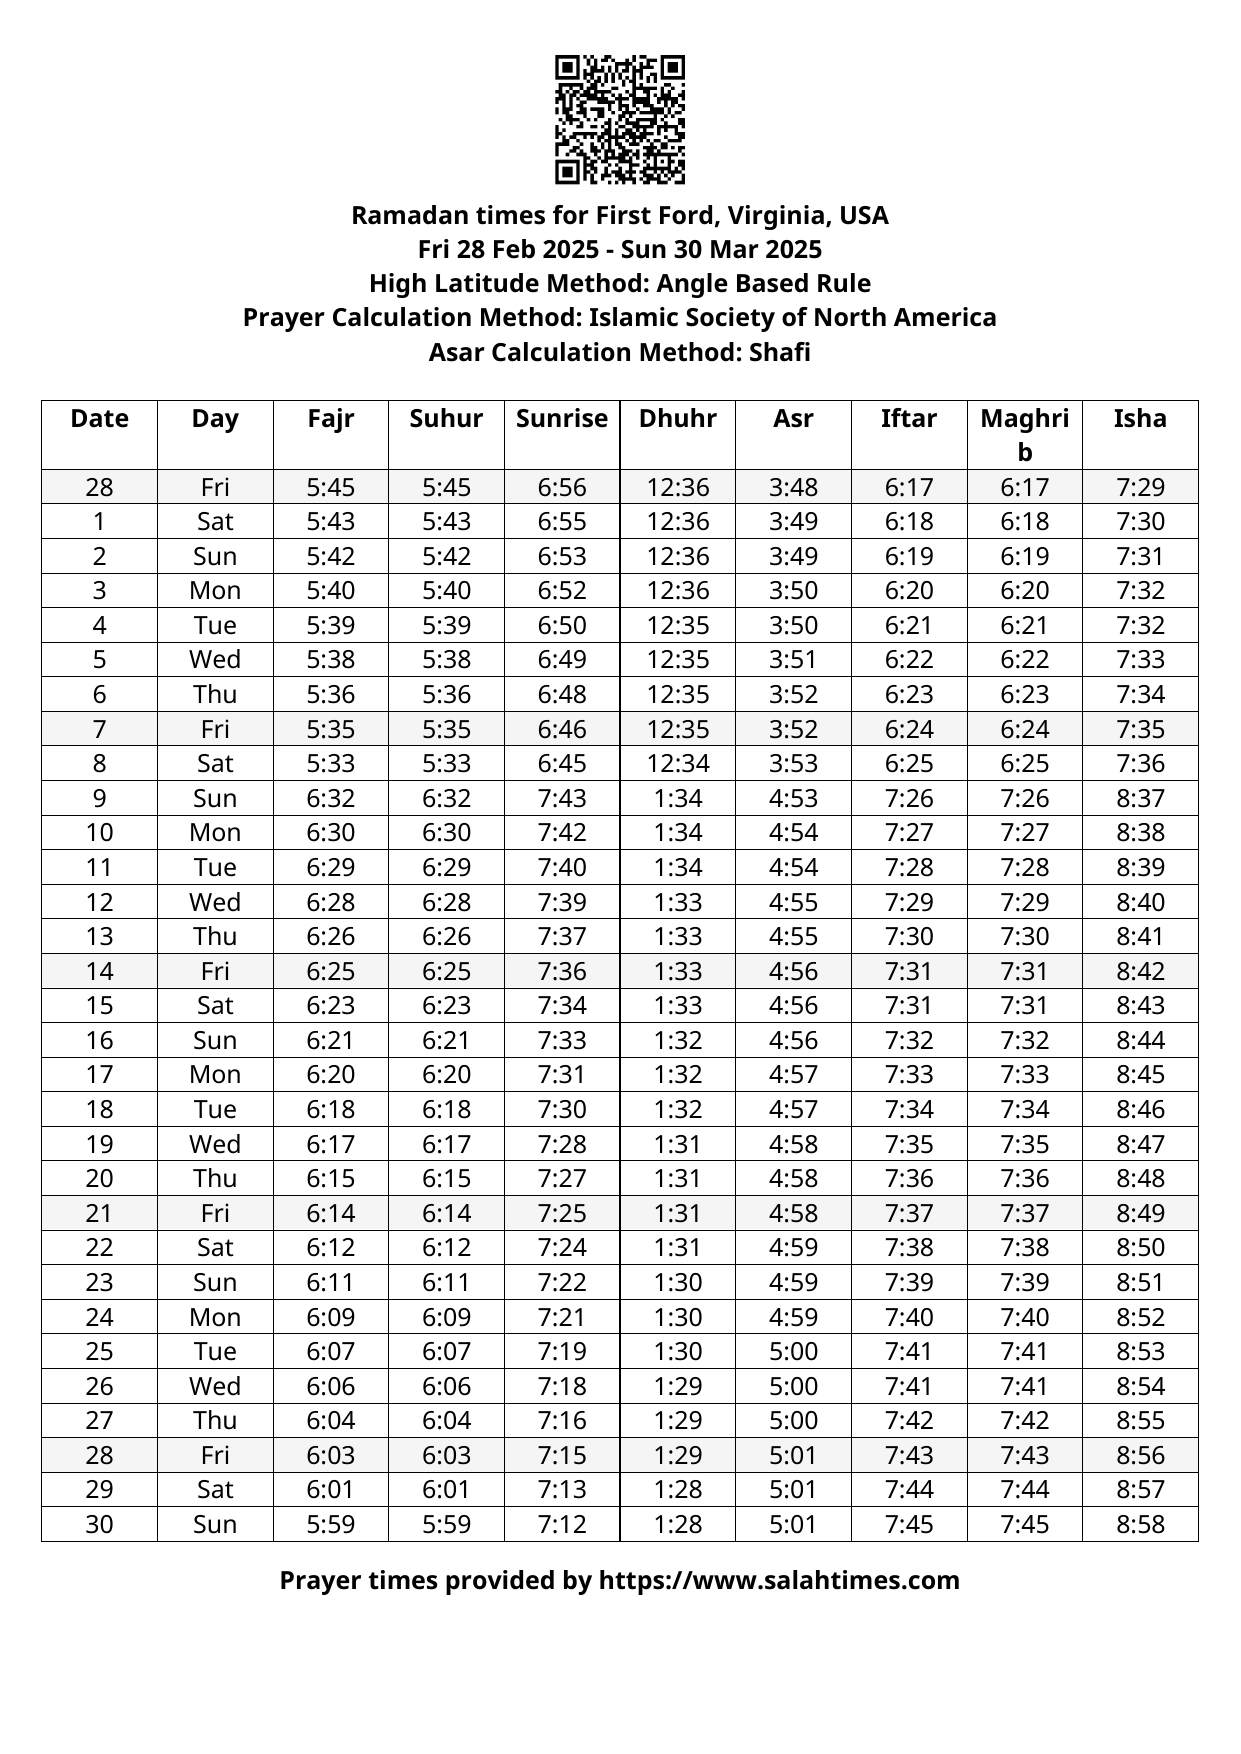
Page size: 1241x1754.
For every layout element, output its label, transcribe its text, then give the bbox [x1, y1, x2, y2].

table_cell Thu [158, 1404, 273, 1437]
table_cell 6:12 [274, 1231, 388, 1264]
table_cell 3:53 [736, 746, 851, 780]
table_cell 6:20 [852, 574, 967, 607]
table_cell 7:45 [968, 1507, 1082, 1541]
table_cell 5:45 [389, 470, 504, 503]
table_cell 7:33 [852, 1058, 967, 1091]
table_cell 5:35 [274, 712, 388, 745]
table_cell 7:43 [505, 781, 619, 814]
table_cell 12:34 [621, 746, 735, 780]
table_header Date [42, 401, 157, 469]
table_cell 6:23 [968, 677, 1082, 711]
table_cell 5:33 [274, 746, 388, 780]
table_cell Fri [158, 954, 273, 987]
table_cell Tue [158, 850, 273, 884]
table_cell 6:45 [505, 746, 619, 780]
table_header Suhur [389, 401, 504, 469]
table_cell 8:54 [1083, 1369, 1198, 1402]
table_cell 7:42 [505, 816, 619, 849]
table_cell 4 [42, 608, 157, 642]
table_cell 6:21 [852, 608, 967, 642]
table_cell 7:32 [1083, 574, 1198, 607]
table_cell 7:27 [852, 816, 967, 849]
table_cell 7:44 [852, 1473, 967, 1506]
table_cell 5:00 [736, 1404, 851, 1437]
table_cell 6:24 [968, 712, 1082, 745]
text High Latitude Method: Angle Based Rule [42, 266, 1198, 300]
table_cell 1:33 [621, 989, 735, 1022]
table_cell 6:25 [389, 954, 504, 987]
table_cell 8:57 [1083, 1473, 1198, 1506]
table_cell 7:30 [1083, 504, 1198, 538]
table_cell 6:18 [389, 1092, 504, 1126]
table_cell 1:29 [621, 1404, 735, 1437]
table_cell 6:03 [274, 1438, 388, 1472]
table_cell 5:59 [389, 1507, 504, 1541]
table_cell 7:29 [852, 885, 967, 918]
table_cell 7:34 [505, 989, 619, 1022]
table_cell 18 [42, 1092, 157, 1126]
table_cell 6:25 [852, 746, 967, 780]
text Prayer times provided by https://www.salahtimes.com [42, 1563, 1198, 1597]
table_cell 4:56 [736, 1023, 851, 1057]
table_cell Fri [158, 1438, 273, 1472]
table_cell 7:35 [968, 1127, 1082, 1160]
table_cell 16 [42, 1023, 157, 1057]
table_cell 12:36 [621, 539, 735, 572]
table_cell 6:12 [389, 1231, 504, 1264]
table_cell 1:34 [621, 850, 735, 884]
table_cell 7:35 [1083, 712, 1198, 745]
table_cell 4:58 [736, 1196, 851, 1229]
table_cell 8:50 [1083, 1231, 1198, 1264]
table_cell 7:28 [852, 850, 967, 884]
table_cell 4:54 [736, 850, 851, 884]
table_cell 7:15 [505, 1438, 619, 1472]
table_cell 6 [42, 677, 157, 711]
table_cell 7:43 [852, 1438, 967, 1472]
table_cell 7:29 [1083, 470, 1198, 503]
table_cell 4:57 [736, 1092, 851, 1126]
table_cell 4:58 [736, 1127, 851, 1160]
table_cell 8:40 [1083, 885, 1198, 918]
table_cell 8:39 [1083, 850, 1198, 884]
table_cell 6:20 [968, 574, 1082, 607]
table_cell 7:34 [968, 1092, 1082, 1126]
table_cell 5:33 [389, 746, 504, 780]
table_cell 1:29 [621, 1369, 735, 1402]
table_cell 6:17 [274, 1127, 388, 1160]
table_cell 6:07 [274, 1334, 388, 1368]
table_cell Sat [158, 989, 273, 1022]
table_header Fajr [274, 401, 388, 469]
table_cell 12:35 [621, 643, 735, 676]
table_cell 8:38 [1083, 816, 1198, 849]
table_cell 3:52 [736, 712, 851, 745]
text Fri 28 Feb 2025 - Sun 30 Mar 2025 [42, 232, 1198, 266]
table_cell 7:30 [968, 919, 1082, 953]
table_cell 6:30 [274, 816, 388, 849]
table_cell 5:42 [274, 539, 388, 572]
table_cell 4:56 [736, 954, 851, 987]
table_cell 24 [42, 1300, 157, 1333]
table_cell 5:38 [274, 643, 388, 676]
table_cell Sat [158, 1231, 273, 1264]
table_cell Sun [158, 539, 273, 572]
table_cell 12:35 [621, 608, 735, 642]
table_cell 7:29 [968, 885, 1082, 918]
table_cell Thu [158, 677, 273, 711]
table_cell 12:36 [621, 504, 735, 538]
table_cell 8:47 [1083, 1127, 1198, 1160]
table_cell 6:50 [505, 608, 619, 642]
table_cell 7:41 [852, 1334, 967, 1368]
table_cell 7:30 [505, 1092, 619, 1126]
table_cell 6:18 [968, 504, 1082, 538]
table_header Isha [1083, 401, 1198, 469]
table_cell Mon [158, 574, 273, 607]
table_cell 7:33 [505, 1023, 619, 1057]
table_cell 6:04 [389, 1404, 504, 1437]
table_cell 6:14 [389, 1196, 504, 1229]
table_cell 7:31 [852, 989, 967, 1022]
table_cell 6:25 [968, 746, 1082, 780]
table_cell 5:39 [389, 608, 504, 642]
table_cell 25 [42, 1334, 157, 1368]
table_cell 5:00 [736, 1334, 851, 1368]
table_cell 7:27 [968, 816, 1082, 849]
table_cell 3:50 [736, 608, 851, 642]
table_cell 1:34 [621, 816, 735, 849]
table_cell Tue [158, 1334, 273, 1368]
table_cell 5:40 [389, 574, 504, 607]
table_cell 5:01 [736, 1438, 851, 1472]
table_cell 4:57 [736, 1058, 851, 1091]
table_cell 7:40 [968, 1300, 1082, 1333]
table_cell 6:11 [389, 1265, 504, 1299]
table_cell 17 [42, 1058, 157, 1091]
table_cell 7:35 [852, 1127, 967, 1160]
table_cell Wed [158, 643, 273, 676]
table_cell Wed [158, 1127, 273, 1160]
table_cell 1:32 [621, 1092, 735, 1126]
table_cell 8:51 [1083, 1265, 1198, 1299]
table_cell 6:53 [505, 539, 619, 572]
table_cell 22 [42, 1231, 157, 1264]
table_cell 6:23 [274, 989, 388, 1022]
table_cell 6:23 [852, 677, 967, 711]
table_cell 12 [42, 885, 157, 918]
table_cell 5:39 [274, 608, 388, 642]
table_cell 13 [42, 919, 157, 953]
table_cell Mon [158, 816, 273, 849]
text Ramadan times for First Ford, Virginia, USA [42, 198, 1198, 232]
table_cell 6:21 [968, 608, 1082, 642]
table_cell 7:41 [852, 1369, 967, 1402]
table_cell 5:42 [389, 539, 504, 572]
table_cell 6:29 [389, 850, 504, 884]
table_cell 6:14 [274, 1196, 388, 1229]
table_cell 1:28 [621, 1473, 735, 1506]
table_cell 6:20 [274, 1058, 388, 1091]
table_cell 1 [42, 504, 157, 538]
table_cell 6:01 [389, 1473, 504, 1506]
table_cell Sun [158, 1507, 273, 1541]
table_cell Sun [158, 781, 273, 814]
table_cell 21 [42, 1196, 157, 1229]
table_cell 6:15 [389, 1161, 504, 1195]
table_cell 7:28 [505, 1127, 619, 1160]
table_cell 6:32 [389, 781, 504, 814]
table_header Maghrib [968, 401, 1082, 469]
table_cell 6:52 [505, 574, 619, 607]
table_cell 8:46 [1083, 1092, 1198, 1126]
table_cell 3:52 [736, 677, 851, 711]
table_cell 6:55 [505, 504, 619, 538]
table_header Dhuhr [621, 401, 735, 469]
table_cell 7:32 [852, 1023, 967, 1057]
table_cell 7:32 [968, 1023, 1082, 1057]
table_cell 6:04 [274, 1404, 388, 1437]
table_cell 6:56 [505, 470, 619, 503]
table_cell 7:31 [505, 1058, 619, 1091]
table_cell 1:32 [621, 1023, 735, 1057]
table_cell 8:43 [1083, 989, 1198, 1022]
table_cell 3:49 [736, 504, 851, 538]
table_cell 4:59 [736, 1231, 851, 1264]
table_cell 7:43 [968, 1438, 1082, 1472]
table_cell 5:59 [274, 1507, 388, 1541]
table_cell 6:19 [852, 539, 967, 572]
table_cell 19 [42, 1127, 157, 1160]
table_cell 8:55 [1083, 1404, 1198, 1437]
table_cell 7 [42, 712, 157, 745]
table_cell 6:26 [274, 919, 388, 953]
table_cell 30 [42, 1507, 157, 1541]
table_cell 7:39 [852, 1265, 967, 1299]
table_cell Fri [158, 1196, 273, 1229]
table_cell 7:34 [1083, 677, 1198, 711]
table_cell Thu [158, 1161, 273, 1195]
table_cell 4:55 [736, 919, 851, 953]
table_cell 6:26 [389, 919, 504, 953]
table_cell 23 [42, 1265, 157, 1299]
table_cell 7:39 [968, 1265, 1082, 1299]
table_cell 1:31 [621, 1161, 735, 1195]
table_cell 6:01 [274, 1473, 388, 1506]
picture [542, 41, 699, 198]
table_cell 6:25 [274, 954, 388, 987]
table_cell 4:53 [736, 781, 851, 814]
table_cell 14 [42, 954, 157, 987]
table_cell 6:21 [274, 1023, 388, 1057]
table_cell 5:00 [736, 1369, 851, 1402]
table_cell 1:30 [621, 1265, 735, 1299]
table_header Asr [736, 401, 851, 469]
table_cell 1:31 [621, 1127, 735, 1160]
table_cell 7:37 [852, 1196, 967, 1229]
table_cell 6:15 [274, 1161, 388, 1195]
table_cell 3:48 [736, 470, 851, 503]
table_cell 29 [42, 1473, 157, 1506]
table_cell 1:31 [621, 1196, 735, 1229]
table_cell 12:35 [621, 712, 735, 745]
table_cell 7:45 [852, 1507, 967, 1541]
table_cell 5:38 [389, 643, 504, 676]
table_cell 5:36 [389, 677, 504, 711]
table_cell 7:37 [968, 1196, 1082, 1229]
table_cell 1:29 [621, 1438, 735, 1472]
table_cell 6:29 [274, 850, 388, 884]
table_cell 26 [42, 1369, 157, 1402]
table_cell 6:06 [389, 1369, 504, 1402]
table_cell 6:03 [389, 1438, 504, 1472]
table_cell 11 [42, 850, 157, 884]
table_cell 7:33 [1083, 643, 1198, 676]
table_cell Mon [158, 1058, 273, 1091]
table_cell 6:17 [852, 470, 967, 503]
table_cell 6:28 [274, 885, 388, 918]
table_cell 6:46 [505, 712, 619, 745]
table_cell 6:09 [274, 1300, 388, 1333]
table_cell 1:31 [621, 1231, 735, 1264]
table_cell 8:56 [1083, 1438, 1198, 1472]
table_cell Tue [158, 1092, 273, 1126]
table_cell 6:06 [274, 1369, 388, 1402]
table_cell 3:50 [736, 574, 851, 607]
table_cell 7:36 [505, 954, 619, 987]
table_cell 6:24 [852, 712, 967, 745]
table_cell 12:36 [621, 470, 735, 503]
table_cell 5:45 [274, 470, 388, 503]
table_cell 4:58 [736, 1161, 851, 1195]
table_cell 7:12 [505, 1507, 619, 1541]
table_cell 7:36 [1083, 746, 1198, 780]
table_cell 7:38 [852, 1231, 967, 1264]
table_cell 6:09 [389, 1300, 504, 1333]
table_cell 8:48 [1083, 1161, 1198, 1195]
table_cell 7:37 [505, 919, 619, 953]
table_cell 1:33 [621, 919, 735, 953]
table_cell 7:24 [505, 1231, 619, 1264]
table_cell 20 [42, 1161, 157, 1195]
table_cell 7:42 [968, 1404, 1082, 1437]
table_cell 27 [42, 1404, 157, 1437]
table_header Day [158, 401, 273, 469]
table_cell 5:36 [274, 677, 388, 711]
table_cell 6:11 [274, 1265, 388, 1299]
table_cell 5:01 [736, 1473, 851, 1506]
table_cell 8:49 [1083, 1196, 1198, 1229]
table_cell 7:30 [852, 919, 967, 953]
table_cell 3 [42, 574, 157, 607]
table_cell 7:32 [1083, 608, 1198, 642]
text Asar Calculation Method: Shafi [42, 334, 1198, 368]
table_cell 1:33 [621, 885, 735, 918]
table_cell 8:45 [1083, 1058, 1198, 1091]
table_cell 4:55 [736, 885, 851, 918]
table_cell 7:21 [505, 1300, 619, 1333]
table_cell 4:54 [736, 816, 851, 849]
table_cell 7:28 [968, 850, 1082, 884]
table_cell 4:56 [736, 989, 851, 1022]
table_cell Tue [158, 608, 273, 642]
table_cell 9 [42, 781, 157, 814]
table_cell 8:42 [1083, 954, 1198, 987]
table_cell 7:26 [852, 781, 967, 814]
table_cell Sun [158, 1265, 273, 1299]
table_cell Thu [158, 919, 273, 953]
table_cell 7:42 [852, 1404, 967, 1437]
table_cell 5:35 [389, 712, 504, 745]
table_cell 6:22 [852, 643, 967, 676]
table_cell 5:43 [274, 504, 388, 538]
table_cell 6:32 [274, 781, 388, 814]
table_header Iftar [852, 401, 967, 469]
table_cell 8:52 [1083, 1300, 1198, 1333]
table_cell 1:34 [621, 781, 735, 814]
table_cell 7:33 [968, 1058, 1082, 1091]
table_cell 7:36 [968, 1161, 1082, 1195]
table_cell 10 [42, 816, 157, 849]
table_cell 6:18 [852, 504, 967, 538]
table_cell 7:44 [968, 1473, 1082, 1506]
table_cell 6:21 [389, 1023, 504, 1057]
table_cell 1:32 [621, 1058, 735, 1091]
table_cell 7:34 [852, 1092, 967, 1126]
table_cell 7:22 [505, 1265, 619, 1299]
table_cell 5:01 [736, 1507, 851, 1541]
table_cell 7:40 [852, 1300, 967, 1333]
table_cell 7:40 [505, 850, 619, 884]
table_cell 8:37 [1083, 781, 1198, 814]
table_cell 8:58 [1083, 1507, 1198, 1541]
table_cell 28 [42, 470, 157, 503]
table_cell 7:16 [505, 1404, 619, 1437]
text Prayer Calculation Method: Islamic Society of North America [42, 300, 1198, 334]
table_cell 7:36 [852, 1161, 967, 1195]
table_cell 7:31 [852, 954, 967, 987]
table_cell 4:59 [736, 1265, 851, 1299]
table_cell 5:40 [274, 574, 388, 607]
table_cell 2 [42, 539, 157, 572]
table_cell 6:18 [274, 1092, 388, 1126]
table_cell Mon [158, 1300, 273, 1333]
table_cell 1:28 [621, 1507, 735, 1541]
table_cell Sat [158, 746, 273, 780]
table_cell 3:51 [736, 643, 851, 676]
table_cell 7:13 [505, 1473, 619, 1506]
table_cell 7:26 [968, 781, 1082, 814]
table_cell 7:27 [505, 1161, 619, 1195]
table_cell 6:17 [968, 470, 1082, 503]
table_cell 1:30 [621, 1334, 735, 1368]
table_cell 7:31 [968, 989, 1082, 1022]
table_cell 6:07 [389, 1334, 504, 1368]
table_cell 7:38 [968, 1231, 1082, 1264]
table_cell 5:43 [389, 504, 504, 538]
table_cell 15 [42, 989, 157, 1022]
table_cell 1:33 [621, 954, 735, 987]
table_cell 6:17 [389, 1127, 504, 1160]
table_cell 6:48 [505, 677, 619, 711]
table_cell 7:25 [505, 1196, 619, 1229]
table_cell 7:39 [505, 885, 619, 918]
table_cell 8:53 [1083, 1334, 1198, 1368]
table_cell 6:20 [389, 1058, 504, 1091]
table_cell Sat [158, 504, 273, 538]
table_cell 4:59 [736, 1300, 851, 1333]
table_cell 8:41 [1083, 919, 1198, 953]
table_cell Sun [158, 1023, 273, 1057]
table_cell 6:23 [389, 989, 504, 1022]
table_cell 5 [42, 643, 157, 676]
table_cell 6:19 [968, 539, 1082, 572]
table_cell 12:35 [621, 677, 735, 711]
table_header Sunrise [505, 401, 619, 469]
table_cell 1:30 [621, 1300, 735, 1333]
table_cell 6:28 [389, 885, 504, 918]
table_cell 7:18 [505, 1369, 619, 1402]
table_cell 28 [42, 1438, 157, 1472]
table_cell 7:19 [505, 1334, 619, 1368]
table_cell 6:49 [505, 643, 619, 676]
table_cell 8 [42, 746, 157, 780]
table_cell 7:41 [968, 1369, 1082, 1402]
table_cell 12:36 [621, 574, 735, 607]
table_cell Fri [158, 470, 273, 503]
table_cell 6:30 [389, 816, 504, 849]
table_cell 7:31 [968, 954, 1082, 987]
table_cell Wed [158, 885, 273, 918]
table_cell Fri [158, 712, 273, 745]
table_cell 8:44 [1083, 1023, 1198, 1057]
table_cell Wed [158, 1369, 273, 1402]
table_cell 3:49 [736, 539, 851, 572]
table_cell Sat [158, 1473, 273, 1506]
table_cell 6:22 [968, 643, 1082, 676]
table_cell 7:41 [968, 1334, 1082, 1368]
table_cell 7:31 [1083, 539, 1198, 572]
